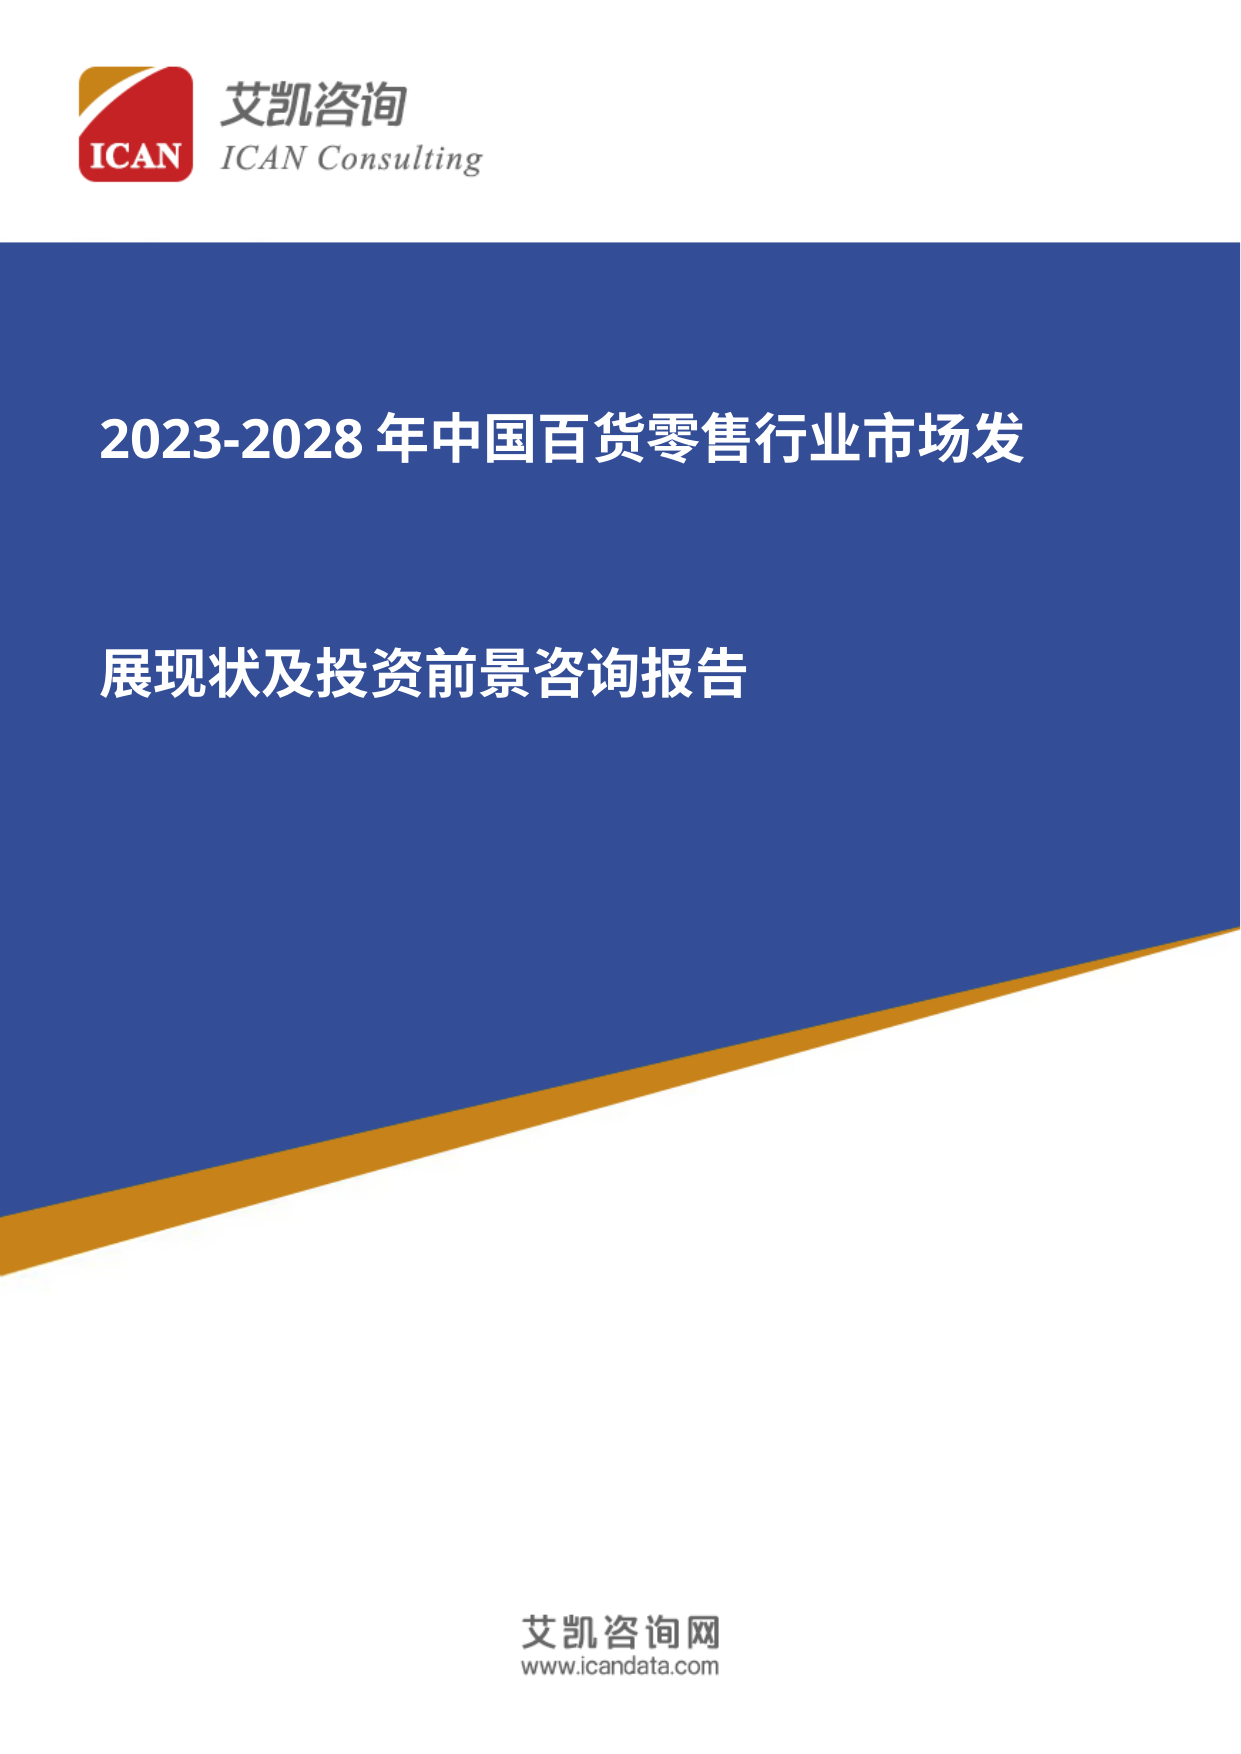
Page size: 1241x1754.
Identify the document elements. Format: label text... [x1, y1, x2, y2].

subtitle 2023-2028年中国百货零售行业市场发展现状及投资前景咨询报告 [99, 386, 1053, 718]
picture [0, 5, 1241, 1754]
